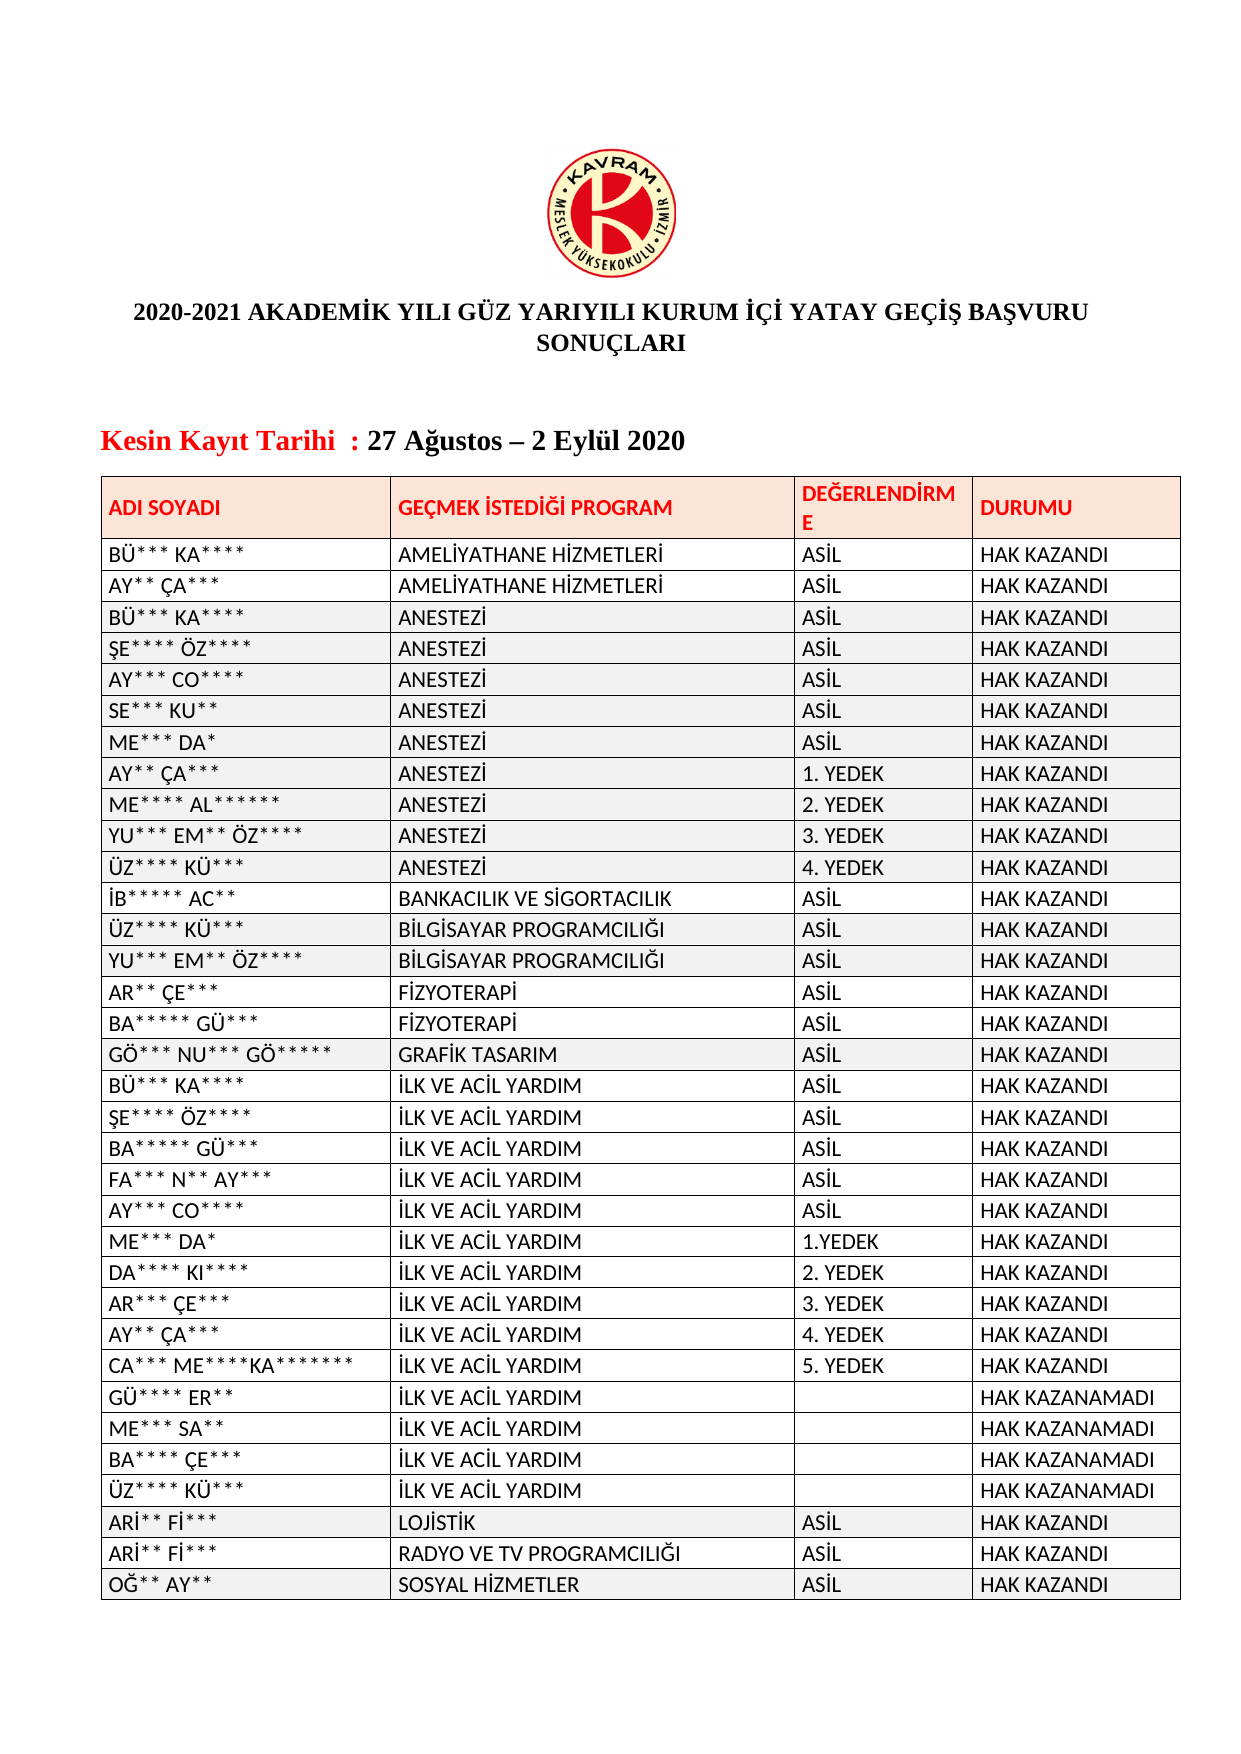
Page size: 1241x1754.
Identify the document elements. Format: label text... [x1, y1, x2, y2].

table_cell HAK KAZANDI [973, 1102, 1180, 1132]
table_cell ASİL [795, 1507, 972, 1537]
table_cell AY** ÇA*** [102, 1319, 390, 1349]
table_cell HAK KAZANDI [973, 1319, 1180, 1349]
table_cell 3. YEDEK [795, 1288, 972, 1318]
table_cell 4. YEDEK [795, 1319, 972, 1349]
table_cell ASİL [795, 633, 972, 663]
table_cell HAK KAZANDI [973, 1227, 1180, 1256]
table_cell ME*** DA* [102, 727, 390, 757]
table_cell BÜ*** KA**** [102, 539, 390, 569]
table_cell İLK VE ACİL YARDIM [391, 1102, 794, 1132]
table_cell YU*** EM** ÖZ**** [102, 821, 390, 851]
table_cell BA**** ÇE*** [102, 1444, 390, 1474]
table_cell HAK KAZANDI [973, 696, 1180, 726]
table_cell İLK VE ACİL YARDIM [391, 1071, 794, 1101]
table_cell GÖ*** NU*** GÖ***** [102, 1039, 390, 1069]
table_cell ASİL [795, 664, 972, 694]
table_cell HAK KAZANDI [973, 1039, 1180, 1069]
table_cell İLK VE ACİL YARDIM [391, 1382, 794, 1412]
table_cell İLK VE ACİL YARDIM [391, 1350, 794, 1381]
table_cell İLK VE ACİL YARDIM [391, 1227, 794, 1256]
table_cell ASİL [795, 1164, 972, 1194]
table_cell İLK VE ACİL YARDIM [391, 1413, 794, 1443]
table_cell HAK KAZANDI [973, 883, 1180, 913]
text Kesin Kayıt Tarihi : 27 Ağustos – 2 Eylül 2020 [100, 423, 1122, 457]
table_cell HAK KAZANDI [973, 602, 1180, 632]
table_cell LOJİSTİK [391, 1507, 794, 1537]
table_cell BA***** GÜ*** [102, 1008, 390, 1038]
table_cell ASİL [795, 1538, 972, 1568]
table_cell ASİL [795, 1071, 972, 1101]
table_cell AY** ÇA*** [102, 571, 390, 601]
table_cell [795, 1475, 972, 1506]
table_cell ASİL [795, 1102, 972, 1132]
table_cell ANESTEZİ [391, 696, 794, 726]
table_cell İLK VE ACİL YARDIM [391, 1288, 794, 1318]
table_cell ÜZ**** KÜ*** [102, 1475, 390, 1506]
table_cell ANESTEZİ [391, 758, 794, 788]
table_cell BANKACILIK VE SİGORTACILIK [391, 883, 794, 913]
table_cell BİLGİSAYAR PROGRAMCILIĞI [391, 946, 794, 976]
text 2020-2021 AKADEMİK YILI GÜZ YARIYILI KURUM İÇİ YATAY GEÇİŞ BAŞVURU SONUÇLARI [100, 297, 1122, 356]
table_cell İB***** AC** [102, 883, 390, 913]
table_cell 1. YEDEK [795, 758, 972, 788]
table_cell İLK VE ACİL YARDIM [391, 1444, 794, 1474]
table_cell ANESTEZİ [391, 821, 794, 851]
table_cell HAK KAZANDI [973, 1538, 1180, 1568]
table_cell AY*** CO**** [102, 1196, 390, 1226]
table_cell HAK KAZANDI [973, 664, 1180, 694]
table_cell HAK KAZANDI [973, 1288, 1180, 1318]
table_header DURUMU [973, 477, 1180, 538]
table_cell HAK KAZANDI [973, 1350, 1180, 1381]
table_cell İLK VE ACİL YARDIM [391, 1196, 794, 1226]
table_cell ASİL [795, 1569, 972, 1599]
table_cell 3. YEDEK [795, 821, 972, 851]
table_cell AMELİYATHANE HİZMETLERİ [391, 571, 794, 601]
table_cell AY*** CO**** [102, 664, 390, 694]
table_cell [795, 1444, 972, 1474]
table_cell [795, 1382, 972, 1412]
table_cell AMELİYATHANE HİZMETLERİ [391, 539, 794, 569]
table_cell ASİL [795, 977, 972, 1007]
table_cell 4. YEDEK [795, 852, 972, 882]
table_cell 2. YEDEK [795, 789, 972, 819]
table_cell HAK KAZANDI [973, 1196, 1180, 1226]
table_cell HAK KAZANAMADI [973, 1475, 1180, 1506]
table_cell ANESTEZİ [391, 602, 794, 632]
table_cell ŞE**** ÖZ**** [102, 633, 390, 663]
table_cell HAK KAZANDI [973, 539, 1180, 569]
table_cell İLK VE ACİL YARDIM [391, 1475, 794, 1506]
table_cell İLK VE ACİL YARDIM [391, 1319, 794, 1349]
table_cell HAK KAZANAMADI [973, 1413, 1180, 1443]
table_cell HAK KAZANDI [973, 633, 1180, 663]
table_cell ME**** AL****** [102, 789, 390, 819]
table_cell ME*** DA* [102, 1227, 390, 1256]
table_cell ANESTEZİ [391, 633, 794, 663]
table_cell HAK KAZANDI [973, 852, 1180, 882]
table_cell AR** ÇE*** [102, 977, 390, 1007]
table_cell HAK KAZANDI [973, 758, 1180, 788]
table_cell ASİL [795, 539, 972, 569]
table_cell ÜZ**** KÜ*** [102, 914, 390, 944]
table_cell BÜ*** KA**** [102, 602, 390, 632]
table_cell GÜ**** ER** [102, 1382, 390, 1412]
table_cell GRAFİK TASARIM [391, 1039, 794, 1069]
table_cell HAK KAZANAMADI [973, 1444, 1180, 1474]
table_cell HAK KAZANDI [973, 914, 1180, 944]
table_cell 2. YEDEK [795, 1257, 972, 1287]
table_cell RADYO VE TV PROGRAMCILIĞI [391, 1538, 794, 1568]
table_cell HAK KAZANDI [973, 1133, 1180, 1163]
table_cell HAK KAZANDI [973, 727, 1180, 757]
table_cell HAK KAZANDI [973, 946, 1180, 976]
table_cell ASİL [795, 1008, 972, 1038]
table_cell HAK KAZANDI [973, 977, 1180, 1007]
table_cell HAK KAZANDI [973, 1008, 1180, 1038]
table_cell DA**** KI**** [102, 1257, 390, 1287]
table_cell ÜZ**** KÜ*** [102, 852, 390, 882]
table_cell FİZYOTERAPİ [391, 1008, 794, 1038]
table_cell HAK KAZANDI [973, 1507, 1180, 1537]
table_cell SE*** KU** [102, 696, 390, 726]
table_cell ASİL [795, 914, 972, 944]
table_cell HAK KAZANDI [973, 789, 1180, 819]
table_cell İLK VE ACİL YARDIM [391, 1257, 794, 1287]
table_cell ANESTEZİ [391, 664, 794, 694]
table_cell ASİL [795, 727, 972, 757]
table_cell ASİL [795, 696, 972, 726]
table_cell İLK VE ACİL YARDIM [391, 1133, 794, 1163]
table_cell 1.YEDEK [795, 1227, 972, 1256]
table_cell HAK KAZANAMADI [973, 1382, 1180, 1412]
table_cell HAK KAZANDI [973, 1071, 1180, 1101]
table_cell YU*** EM** ÖZ**** [102, 946, 390, 976]
table_cell ANESTEZİ [391, 852, 794, 882]
table_cell ME*** SA** [102, 1413, 390, 1443]
table_header DEĞERLENDİRME [795, 477, 972, 538]
table_cell ASİL [795, 1133, 972, 1163]
table_header GEÇMEK İSTEDİĞİ PROGRAM [391, 477, 794, 538]
table_cell ARİ** Fİ*** [102, 1507, 390, 1537]
table_cell HAK KAZANDI [973, 1164, 1180, 1194]
table_cell ANESTEZİ [391, 727, 794, 757]
table_cell ASİL [795, 883, 972, 913]
table_cell ASİL [795, 1039, 972, 1069]
table_cell ARİ** Fİ*** [102, 1538, 390, 1568]
table_cell ASİL [795, 946, 972, 976]
table_cell HAK KAZANDI [973, 821, 1180, 851]
table_cell BÜ*** KA**** [102, 1071, 390, 1101]
table_cell BİLGİSAYAR PROGRAMCILIĞI [391, 914, 794, 944]
table_cell 5. YEDEK [795, 1350, 972, 1381]
table_cell ASİL [795, 1196, 972, 1226]
table_cell HAK KAZANDI [973, 1257, 1180, 1287]
table_cell HAK KAZANDI [973, 571, 1180, 601]
table_cell AR*** ÇE*** [102, 1288, 390, 1318]
table_cell CA*** ME****KA******* [102, 1350, 390, 1381]
table_cell AY** ÇA*** [102, 758, 390, 788]
table_cell OĞ** AY** [102, 1569, 390, 1599]
table_cell HAK KAZANDI [973, 1569, 1180, 1599]
table_cell SOSYAL HİZMETLER [391, 1569, 794, 1599]
table_cell İLK VE ACİL YARDIM [391, 1164, 794, 1194]
table_cell ANESTEZİ [391, 789, 794, 819]
table_cell ASİL [795, 602, 972, 632]
table_cell ASİL [795, 571, 972, 601]
picture [546, 147, 677, 278]
table_cell [795, 1413, 972, 1443]
table_header ADI SOYADI [102, 477, 390, 538]
table_cell ŞE**** ÖZ**** [102, 1102, 390, 1132]
table_cell FA*** N** AY*** [102, 1164, 390, 1194]
table_cell BA***** GÜ*** [102, 1133, 390, 1163]
table_cell FİZYOTERAPİ [391, 977, 794, 1007]
